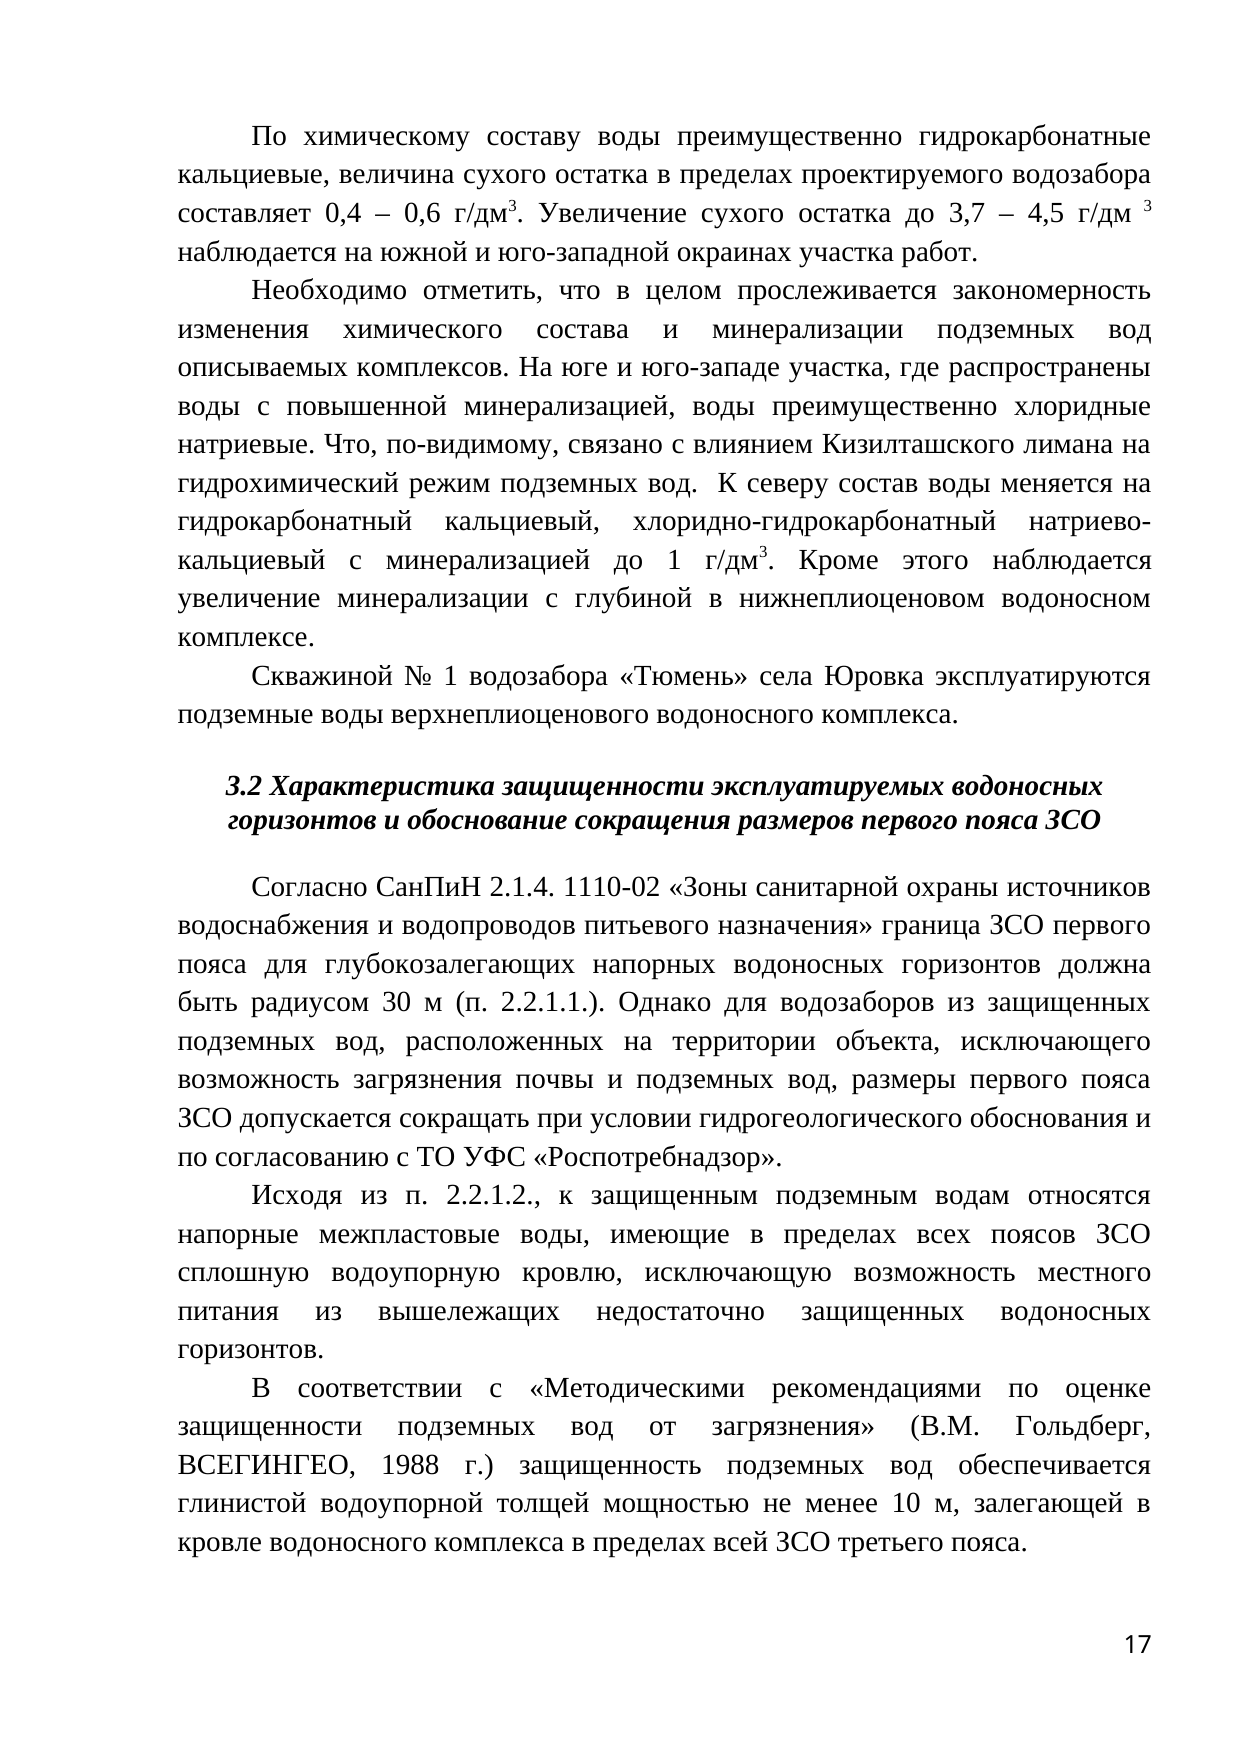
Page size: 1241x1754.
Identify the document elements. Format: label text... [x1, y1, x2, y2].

text Скважиной № 1 водозабора «Тюмень» села Юровка эксплуатируются подземные воды верхнеплиоценового водоносного комплекса. [177, 658, 1152, 730]
subtitle 3.2 Характеристика защищенности эксплуатируемых водоносных горизонтов и обоснование сокращения размеров первого пояса ЗСО [177, 768, 1152, 835]
text Необходимо отметить, что в целом прослеживается закономерность изменения химического состава и минерализации подземных вод описываемых комплексов. На юге и юго-западе участка, где распространены воды с повышенной минерализацией, воды преимущественно хлоридные натриевые. Что, по-видимому, связано с влиянием Кизилташского лимана на гидрохимический режим подземных вод. К северу состав воды меняется на гидрокарбонатный кальциевый, хлоридно-гидрокарбонатный натриево-кальциевый с минерализацией до 1 г/дм3. Кроме этого наблюдается увеличение минерализации с глубиной в нижнеплиоценовом водоносном комплексе. [177, 272, 1152, 653]
text Исходя из п. 2.2.1.2., к защищенным подземным водам относятся напорные межпластовые воды, имеющие в пределах всех поясов ЗСО сплошную водоупорную кровлю, исключающую возможность местного питания из вышележащих недостаточно защищенных водоносных горизонтов. [177, 1177, 1152, 1365]
text В соответствии с «Методическими рекомендациями по оценке защищенности подземных вод от загрязнения» (В.М. Гольдберг, ВСЕГИНГЕО, 1988 г.) защищенность подземных вод обеспечивается глинистой водоупорной толщей мощностью не менее 10 м, залегающей в кровле водоносного комплекса в пределах всей ЗСО третьего пояса. [177, 1370, 1152, 1558]
text По химическому составу воды преимущественно гидрокарбонатные кальциевые, величина сухого остатка в пределах проектируемого водозабора составляет 0,4 – 0,6 г/дм3. Увеличение сухого остатка до 3,7 – 4,5 г/дм 3 наблюдается на южной и юго-западной окраинах участка работ. [177, 118, 1152, 267]
text Согласно СанПиН 2.1.4. 1110-02 «Зоны санитарной охраны источников водоснабжения и водопроводов питьевого назначения» граница ЗСО первого пояса для глубокозалегающих напорных водоносных горизонтов должна быть радиусом 30 м (п. 2.2.1.1.). Однако для водозаборов из защищенных подземных вод, расположенных на территории объекта, исключающего возможность загрязнения почвы и подземных вод, размеры первого пояса ЗСО допускается сокращать при условии гидрогеологического обоснования и по согласованию с ТО УФС «Роспотребнадзор». [177, 869, 1152, 1172]
